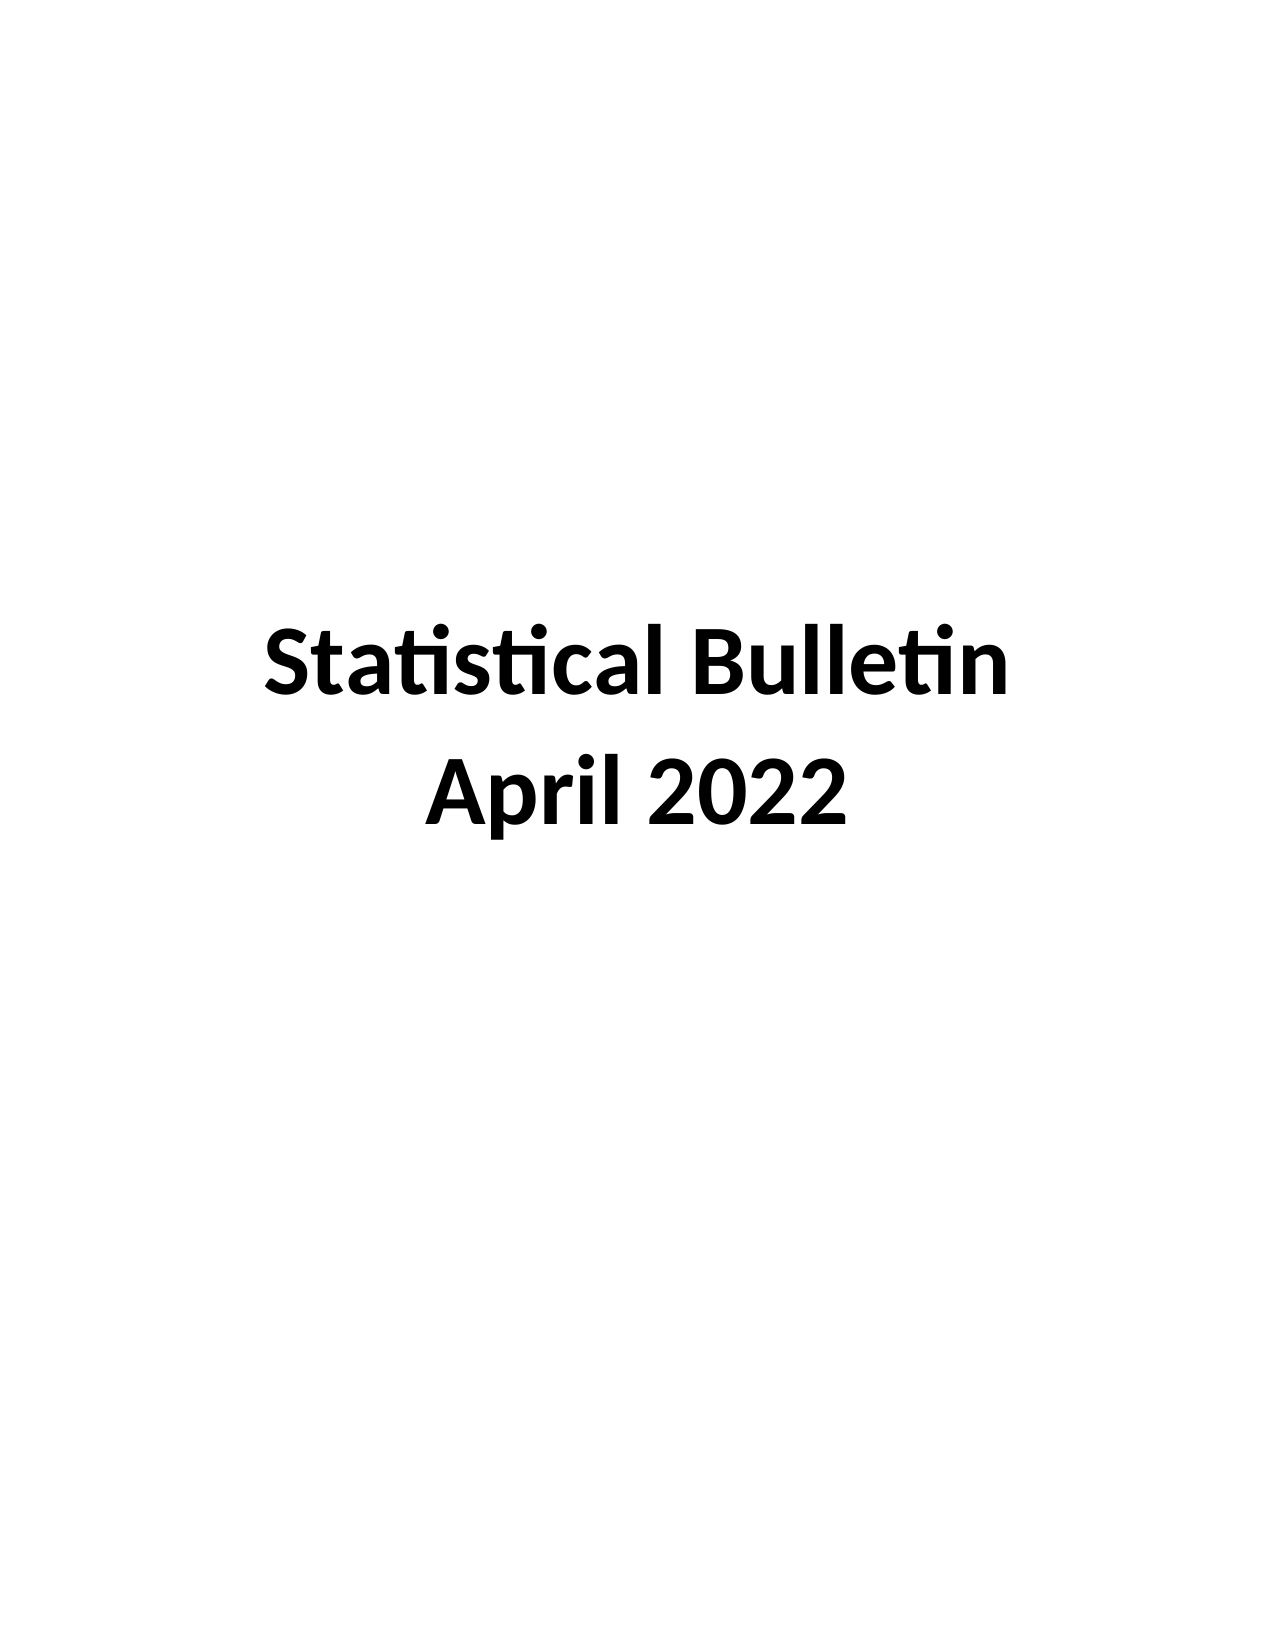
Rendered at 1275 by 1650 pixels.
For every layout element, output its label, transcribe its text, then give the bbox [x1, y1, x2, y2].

text April 2022 [261, 727, 1013, 849]
text Statistical Bulletin [261, 597, 1013, 719]
